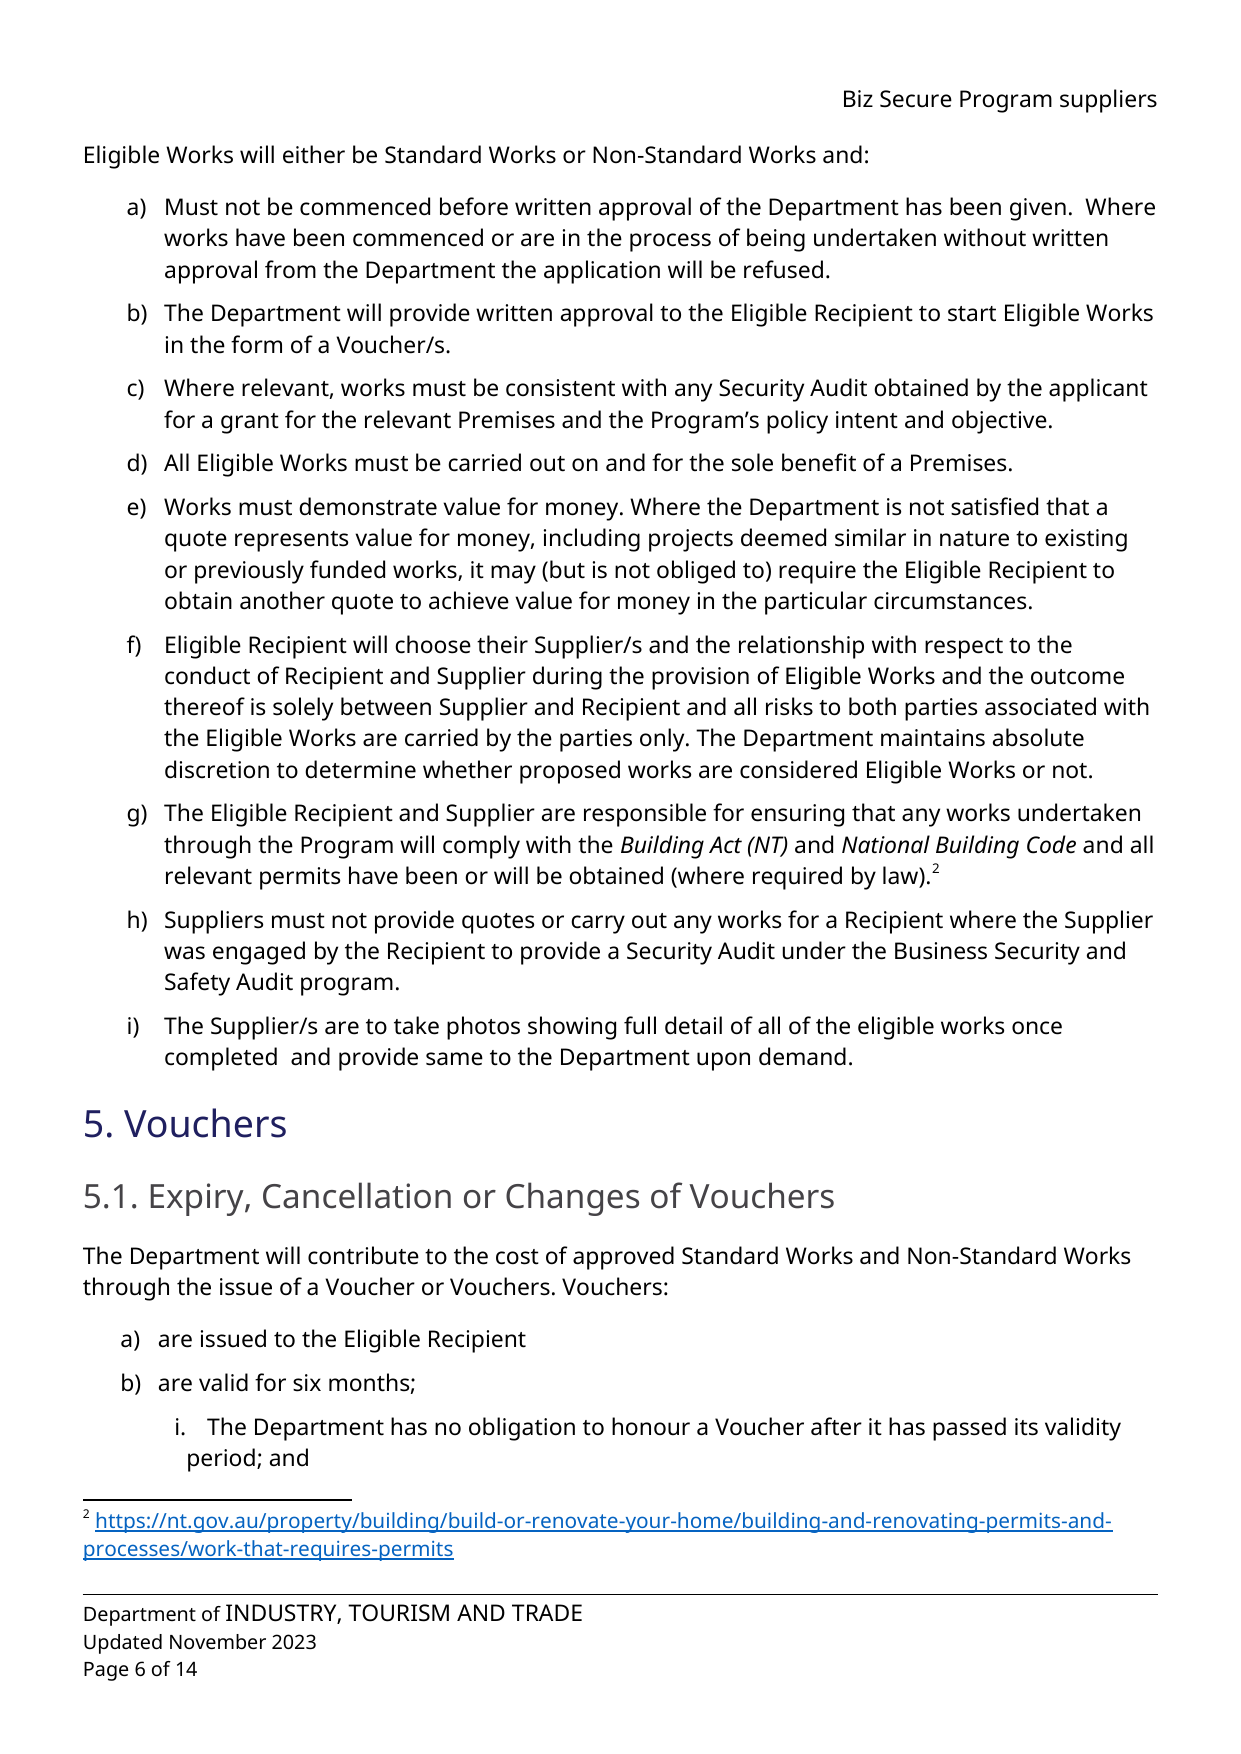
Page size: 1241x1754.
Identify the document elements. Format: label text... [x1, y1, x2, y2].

subtitle Expiry, Cancellation or Changes of Vouchers [83, 1173, 1157, 1219]
list All Eligible Works must be carried out on and for the sole benefit of a Premises. [126, 447, 1157, 478]
list Must not be commenced before written approval of the Department has been given. Where works have been commenced or are in the process of being undertaken without written approval from the Department the application will be refused. [126, 191, 1157, 285]
list are valid for six months; [120, 1367, 1157, 1398]
list The Eligible Recipient and Supplier are responsible for ensuring that any works undertaken through the Program will comply with the Building Act (NT) and National Building Code and all relevant permits have been or will be obtained (where required by law). [126, 797, 1157, 891]
list Works must demonstrate value for money. Where the Department is not satisfied that a quote represents value for money, including projects deemed similar in nature to existing or previously funded works, it may (but is not obliged to) require the Eligible Recipient to obtain another quote to achieve value for money in the particular circumstances. [126, 491, 1157, 616]
text Eligible Works will either be Standard Works or Non-Standard Works and: [83, 139, 1157, 170]
list The Department has no obligation to honour a Voucher after it has passed its validity period; and [186, 1410, 1157, 1473]
list The Supplier/s are to take photos showing full detail of all of the eligible works once completed and provide same to the Department upon demand. [126, 1010, 1157, 1072]
list Where relevant, works must be consistent with any Security Audit obtained by the applicant for a grant for the relevant Premises and the Program’s policy intent and objective. [126, 372, 1157, 435]
list Suppliers must not provide quotes or carry out any works for a Recipient where the Supplier was engaged by the Recipient to provide a Security Audit under the Business Security and Safety Audit program. [126, 903, 1157, 997]
subtitle Vouchers [83, 1097, 1157, 1148]
text The Department will contribute to the cost of approved Standard Works and Non-Standard Works through the issue of a Voucher or Vouchers. Vouchers: [83, 1239, 1157, 1302]
list Eligible Recipient will choose their Supplier/s and the relationship with respect to the conduct of Recipient and Supplier during the provision of Eligible Works and the outcome thereof is solely between Supplier and Recipient and all risks to both parties associated with the Eligible Works are carried by the parties only. The Department maintains absolute discretion to determine whether proposed works are considered Eligible Works or not. [126, 628, 1157, 785]
list are issued to the Eligible Recipient [120, 1323, 1157, 1354]
list The Department will provide written approval to the Eligible Recipient to start Eligible Works in the form of a Voucher/s. [126, 297, 1157, 360]
